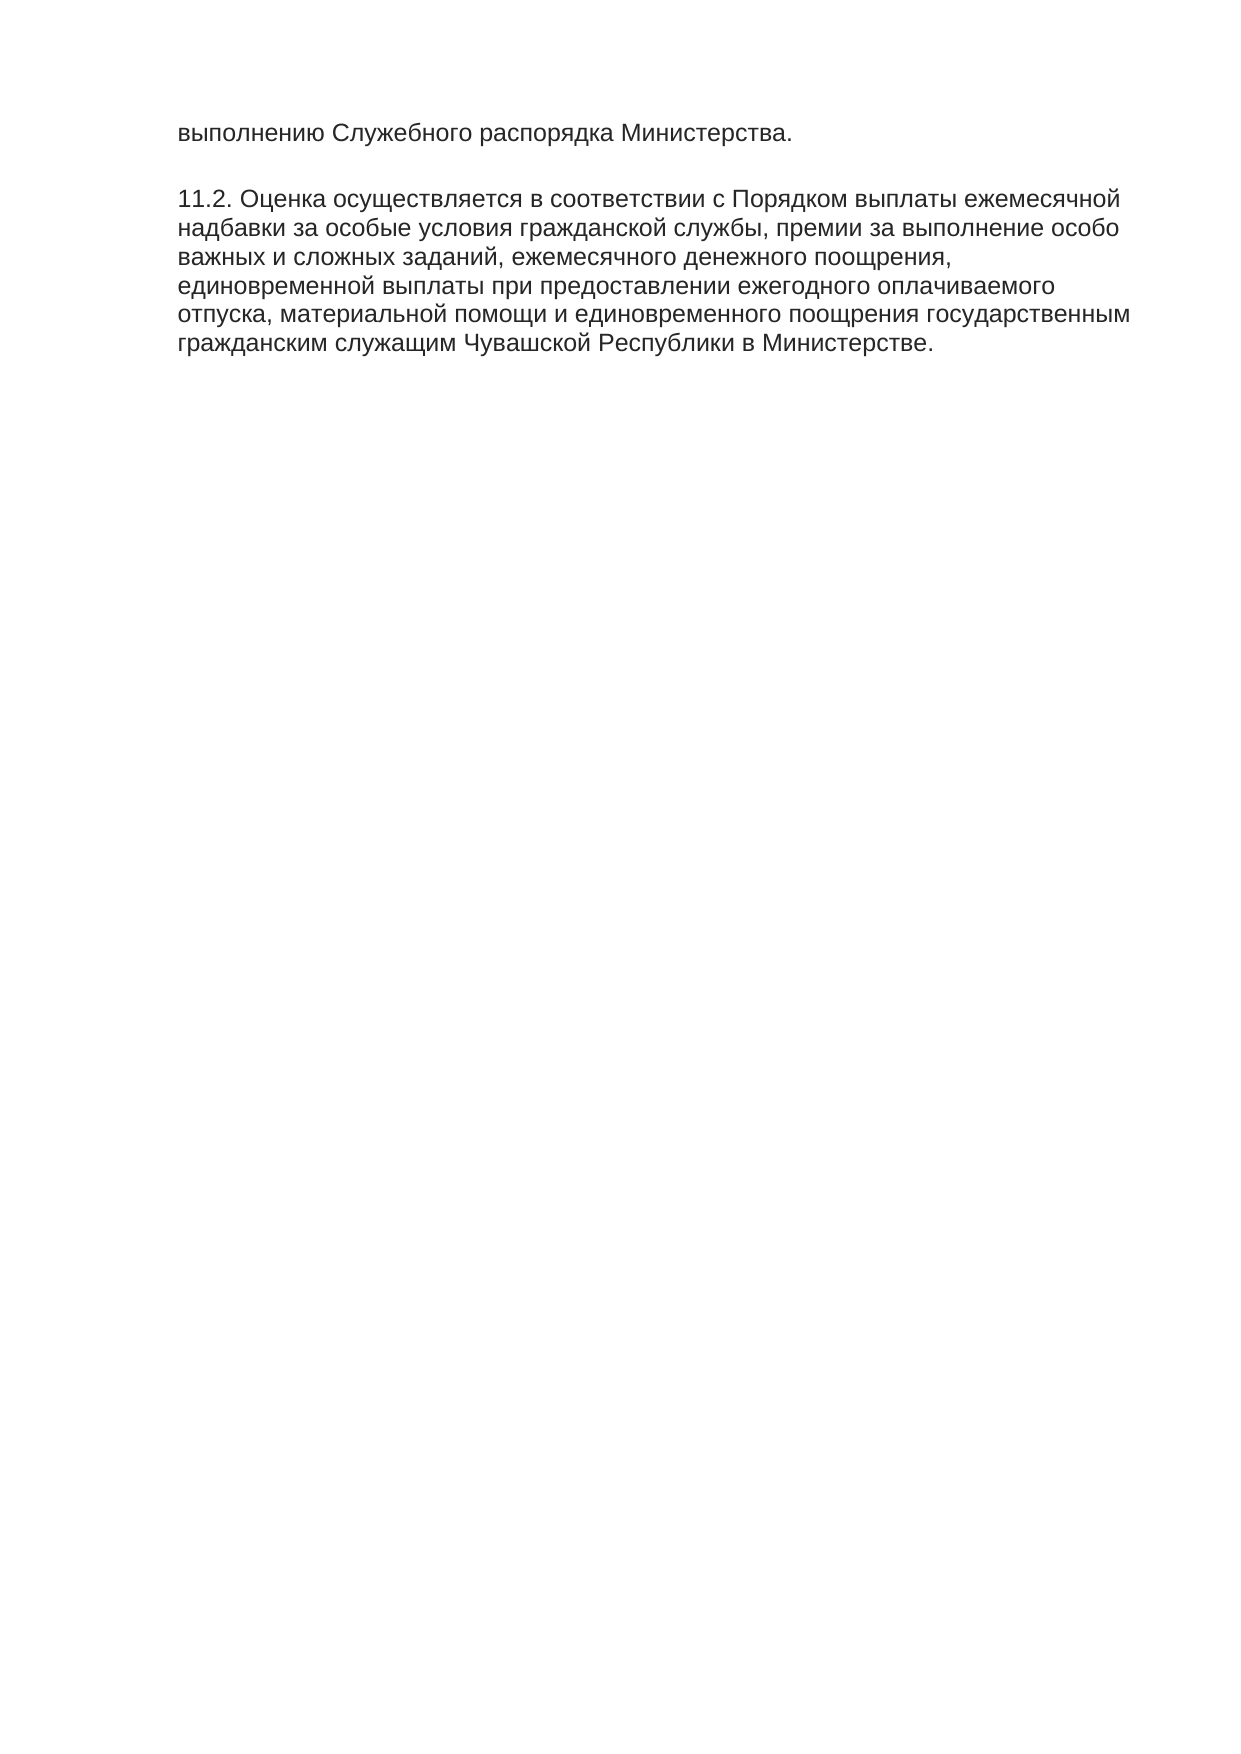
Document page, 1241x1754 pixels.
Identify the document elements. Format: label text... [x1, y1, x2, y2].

text 11.2. Оценка осуществляется в соответствии с Порядком выплаты ежемесячной надбавки за особые условия гражданской службы, премии за выполнение особо важных и сложных заданий, ежемесячного денежного поощрения, единовременной выплаты при предоставлении ежегодного оплачиваемого отпуска, материальной помощи и единовременного поощрения государственным гражданским служащим Чувашской Республики в Министерстве. [177, 184, 1152, 357]
text выполнению Служебного распорядка Министерства. [177, 118, 1152, 147]
